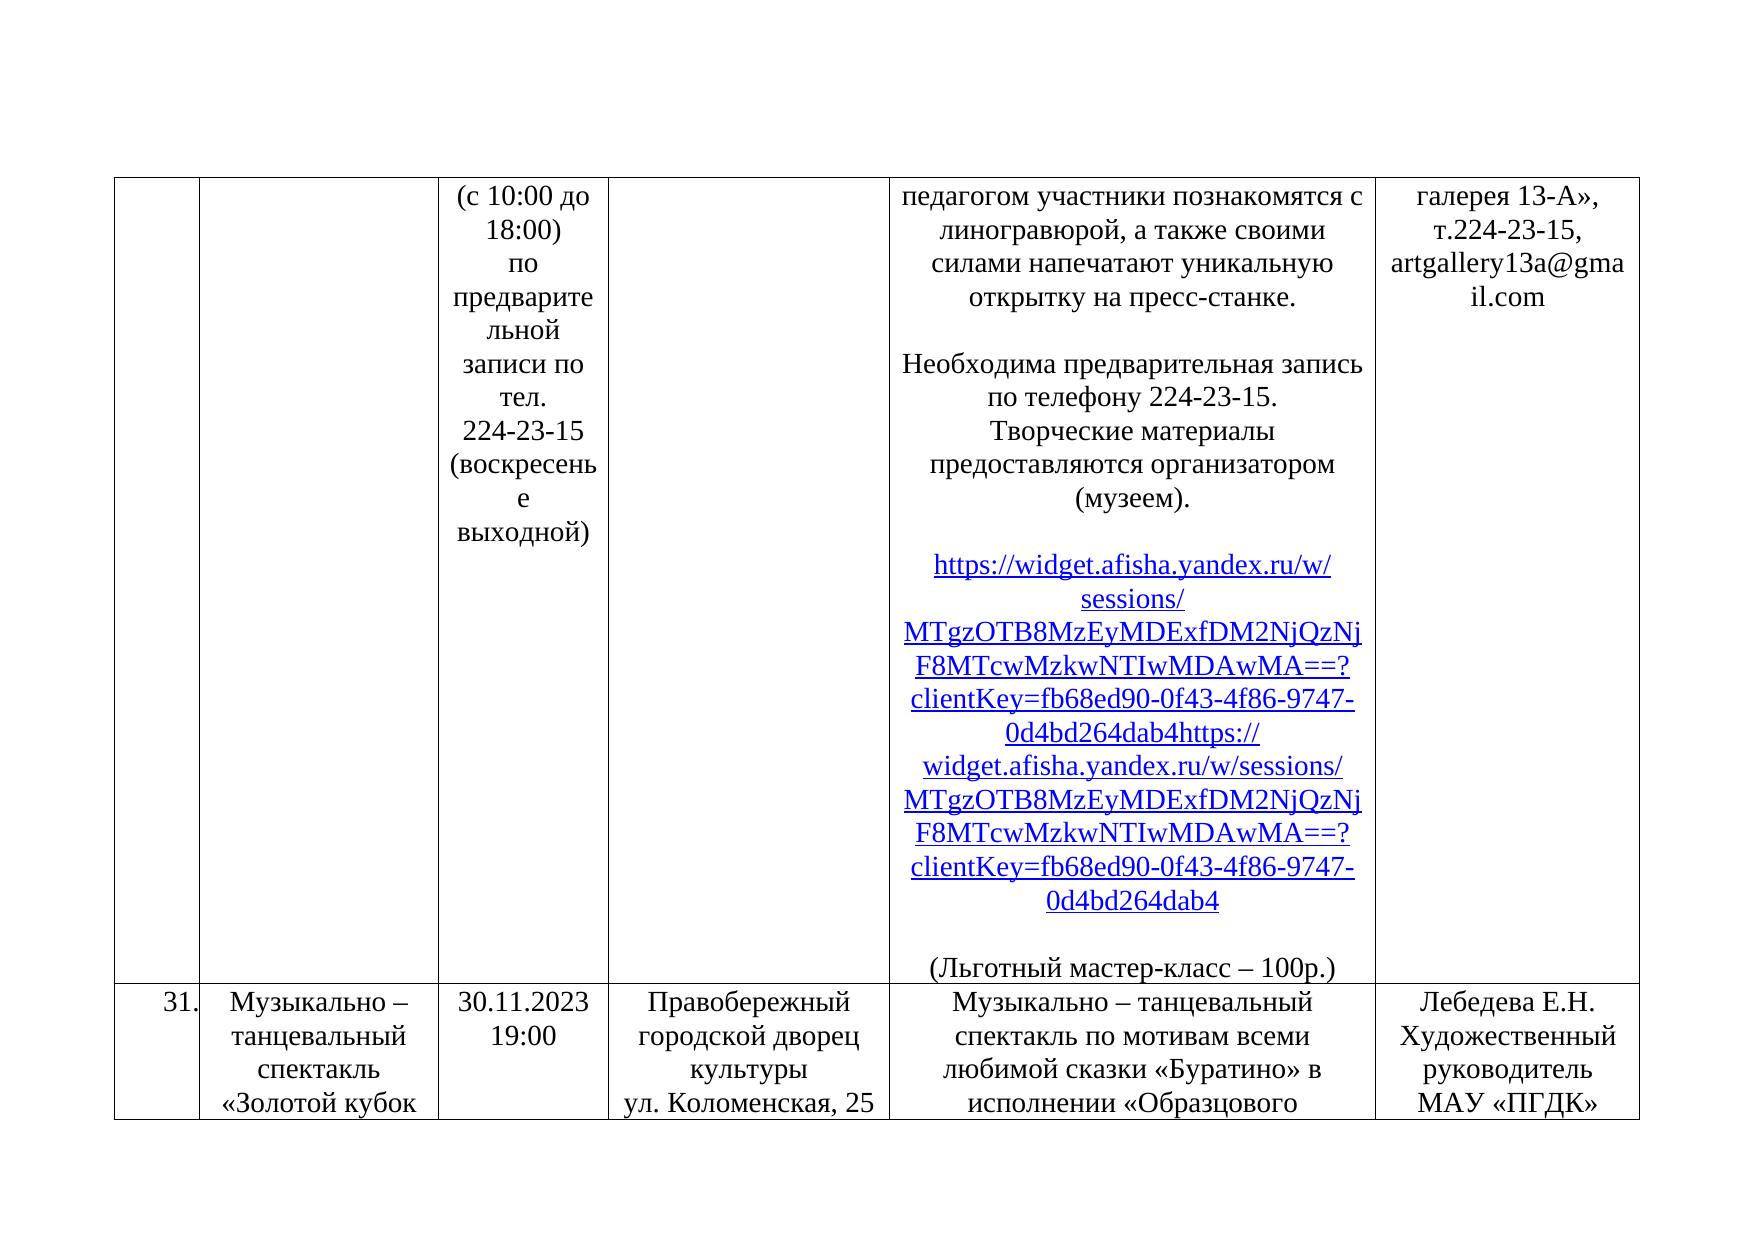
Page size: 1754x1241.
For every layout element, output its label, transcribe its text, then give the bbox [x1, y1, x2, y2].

table_cell [115, 178, 199, 983]
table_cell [890, 984, 1375, 1118]
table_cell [439, 178, 608, 983]
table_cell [1376, 984, 1639, 1118]
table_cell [890, 178, 1375, 983]
table_cell [115, 984, 199, 1118]
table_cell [1376, 178, 1639, 983]
table_cell 30.11.2023 19:00 [439, 984, 608, 1118]
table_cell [200, 984, 438, 1118]
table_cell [609, 178, 889, 983]
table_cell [609, 984, 889, 1118]
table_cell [200, 178, 438, 983]
